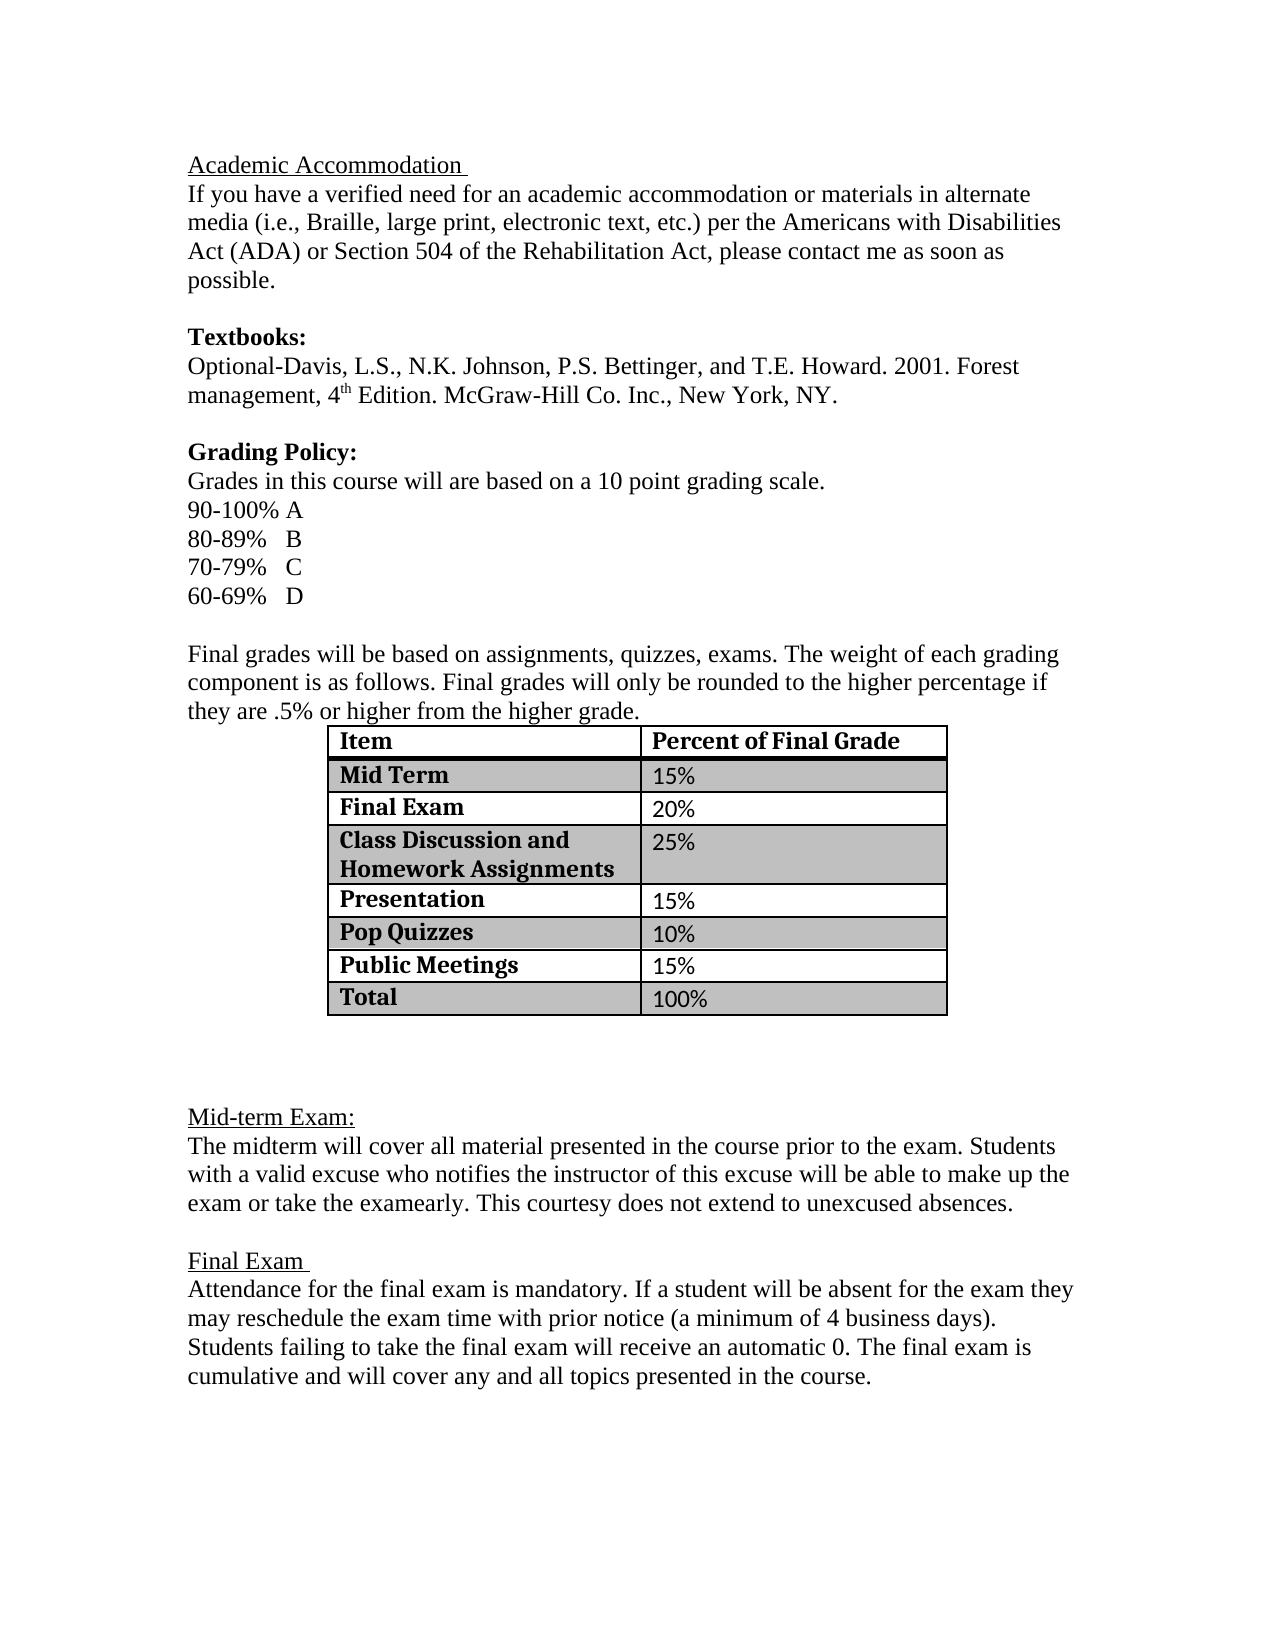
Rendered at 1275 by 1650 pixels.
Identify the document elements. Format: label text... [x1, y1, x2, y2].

text Final Exam [187, 1246, 1087, 1274]
table_header Percent of Final Grade [642, 727, 946, 756]
text 60-69% D [187, 581, 1087, 610]
table_cell 15% [642, 951, 946, 981]
text Academic Accommodation [187, 150, 1087, 179]
table_cell Mid Term [329, 761, 640, 791]
table_cell Final Exam [329, 793, 640, 824]
table_cell 15% [642, 761, 946, 791]
table_cell Public Meetings [329, 951, 640, 981]
text 70-79% C [187, 552, 1087, 581]
table_cell Presentation [329, 885, 640, 916]
text Textbooks: [187, 322, 1087, 351]
table_cell 25% [642, 826, 946, 883]
text Grades in this course will are based on a 10 point grading scale. [187, 466, 1087, 495]
table_cell 100% [642, 983, 946, 1014]
text 90-100% A [187, 495, 1087, 524]
table_cell Pop Quizzes [329, 918, 640, 948]
table_cell Class Discussion and Homework Assignments [329, 826, 640, 883]
text Optional-Davis, L.S., N.K. Johnson, P.S. Bettinger, and T.E. Howard. 2001. Forest management, 4th Edition. McGraw-Hill Co. Inc., New York, NY. [187, 351, 1087, 409]
table_cell 15% [642, 885, 946, 916]
text The midterm will cover all material presented in the course prior to the exam. Students with a valid excuse who notifies the instructor of this excuse will be able to make up the exam or take the examearly. This courtesy does not extend to unexcused absences. [187, 1131, 1087, 1217]
text Mid-term Exam: [187, 1102, 1087, 1131]
text 80-89% B [187, 524, 1087, 552]
table_cell 10% [642, 918, 946, 948]
text Final grades will be based on assignments, quizzes, exams. The weight of each grading component is as follows. Final grades will only be rounded to the higher percentage if they are .5% or higher from the higher grade. [187, 639, 1087, 725]
text Grading Policy: [187, 437, 1087, 466]
table_cell Total [329, 983, 640, 1014]
text If you have a verified need for an academic accommodation or materials in alternate media (i.e., Braille, large print, electronic text, etc.) per the Americans with Disabilities Act (ADA) or Section 504 of the Rehabilitation Act, please contact me as soon as possible. [187, 179, 1087, 294]
table_cell 20% [642, 793, 946, 824]
text Attendance for the final exam is mandatory. If a student will be absent for the exam they may reschedule the exam time with prior notice (a minimum of 4 business days). Students failing to take the final exam will receive an automatic 0. The final exam is cumulative and will cover any and all topics presented in the course. [187, 1274, 1087, 1389]
table_header Item [329, 727, 640, 756]
